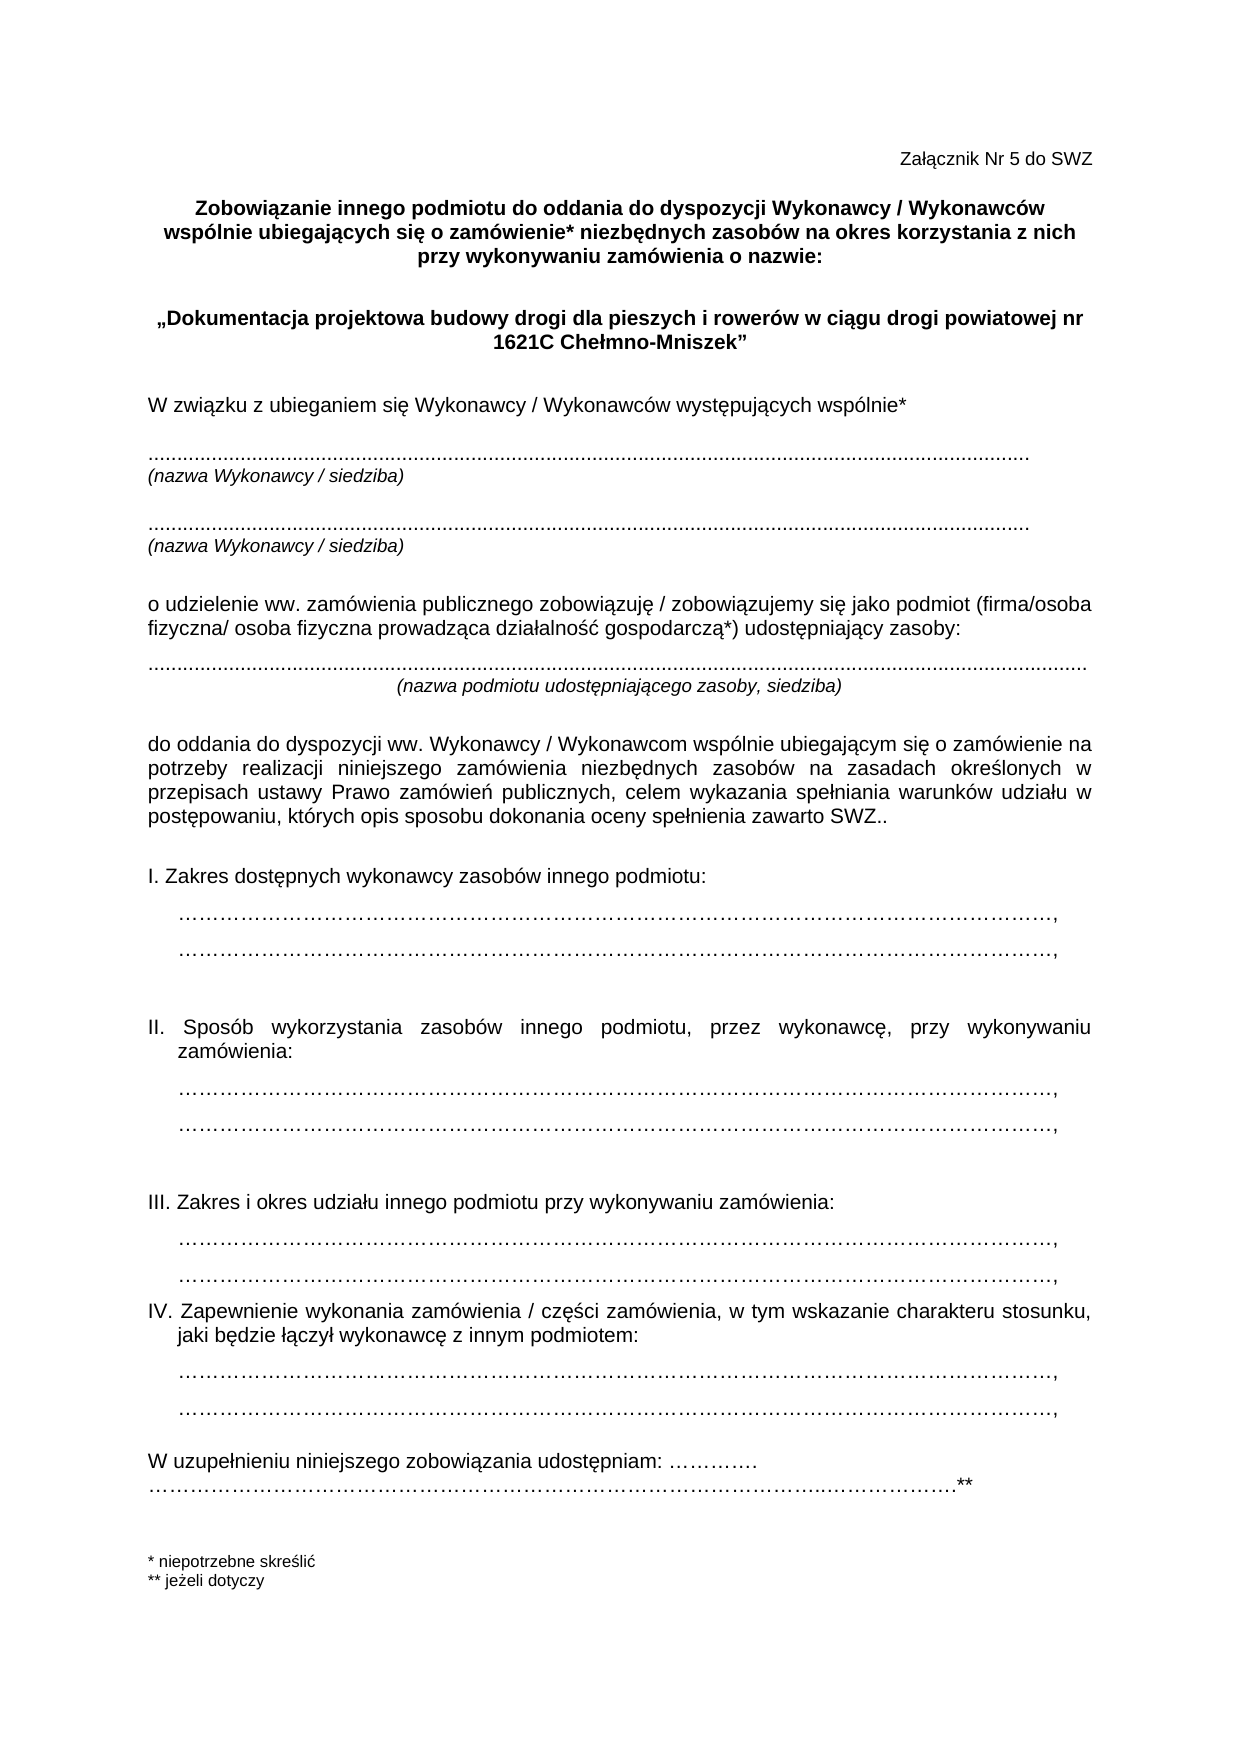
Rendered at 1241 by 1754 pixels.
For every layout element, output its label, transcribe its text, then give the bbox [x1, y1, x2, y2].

text Zobowiązanie innego podmiotu do oddania do dyspozycji Wykonawcy / Wykonawców wspólnie ubiegających się o zamówienie* niezbędnych zasobów na okres korzystania z nich przy wykonywaniu zamówienia o nazwie: [148, 196, 1093, 267]
text ………………………………………………………………………………………………………………, [177, 1359, 1093, 1383]
text Załącznik Nr 5 do SWZ [148, 148, 1093, 169]
text ......................................................................................................................................................... (nazwa Wykonawcy / siedziba) [148, 510, 1093, 556]
text ………………………………………………………………………………………………………………, [177, 1226, 1093, 1250]
text ………………………………………………………………………………………………………………, [177, 1262, 1093, 1286]
text ………………………………………………………………………………………………………………, [177, 1396, 1093, 1420]
text ** jeżeli dotyczy [148, 1571, 1093, 1590]
text (nazwa podmiotu udostępniającego zasoby, siedziba) [148, 674, 1093, 696]
text ......................................................................................................................................................... (nazwa Wykonawcy / siedziba) [148, 441, 1093, 486]
text III. Zakres i okres udziału innego podmiotu przy wykonywaniu zamówienia: [148, 1189, 1093, 1213]
text ………………………………………………………………………………………………………………, [177, 901, 1093, 925]
text II. Sposób wykorzystania zasobów innego podmiotu, przez wykonawcę, przy wykonywaniu zamówienia: [148, 1015, 1093, 1063]
text o udzielenie ww. zamówienia publicznego zobowiązuję / zobowiązujemy się jako podmiot (firma/osoba fizyczna/ osoba fizyczna prowadząca działalność gospodarczą*) udostępniający zasoby: [148, 592, 1093, 640]
text „Dokumentacja projektowa budowy drogi dla pieszych i rowerów w ciągu drogi powiatowej nr 1621C Chełmno-Mniszek” [148, 306, 1093, 354]
text ................................................................................................................................................................... [148, 651, 1093, 674]
text I. Zakres dostępnych wykonawcy zasobów innego podmiotu: [148, 864, 1093, 888]
text ………………………………………………………………………………………………………………, [177, 1075, 1093, 1099]
text ………………………………………………………………………………………………………………, [177, 1112, 1093, 1136]
text IV. Zapewnienie wykonania zamówienia / części zamówienia, w tym wskazanie charakteru stosunku, jaki będzie łączył wykonawcę z innym podmiotem: [148, 1299, 1093, 1347]
text do oddania do dyspozycji ww. Wykonawcy / Wykonawcom wspólnie ubiegającym się o zamówienie na potrzeby realizacji niniejszego zamówienia niezbędnych zasobów na zasadach określonych w przepisach ustawy Prawo zamówień publicznych, celem wykazania spełniania warunków udziału w postępowaniu, których opis sposobu dokonania oceny spełnienia zawarto SWZ.. [148, 732, 1093, 828]
text ………………………………………………………………………………………………………………, [177, 937, 1093, 961]
text W uzupełnieniu niniejszego zobowiązania udostępniam: ………….……………………………………………………………………………………..……………….** [148, 1448, 1093, 1496]
text W związku z ubieganiem się Wykonawcy / Wykonawców występujących wspólnie* [148, 393, 1093, 417]
text * niepotrzebne skreślić [148, 1552, 1093, 1571]
